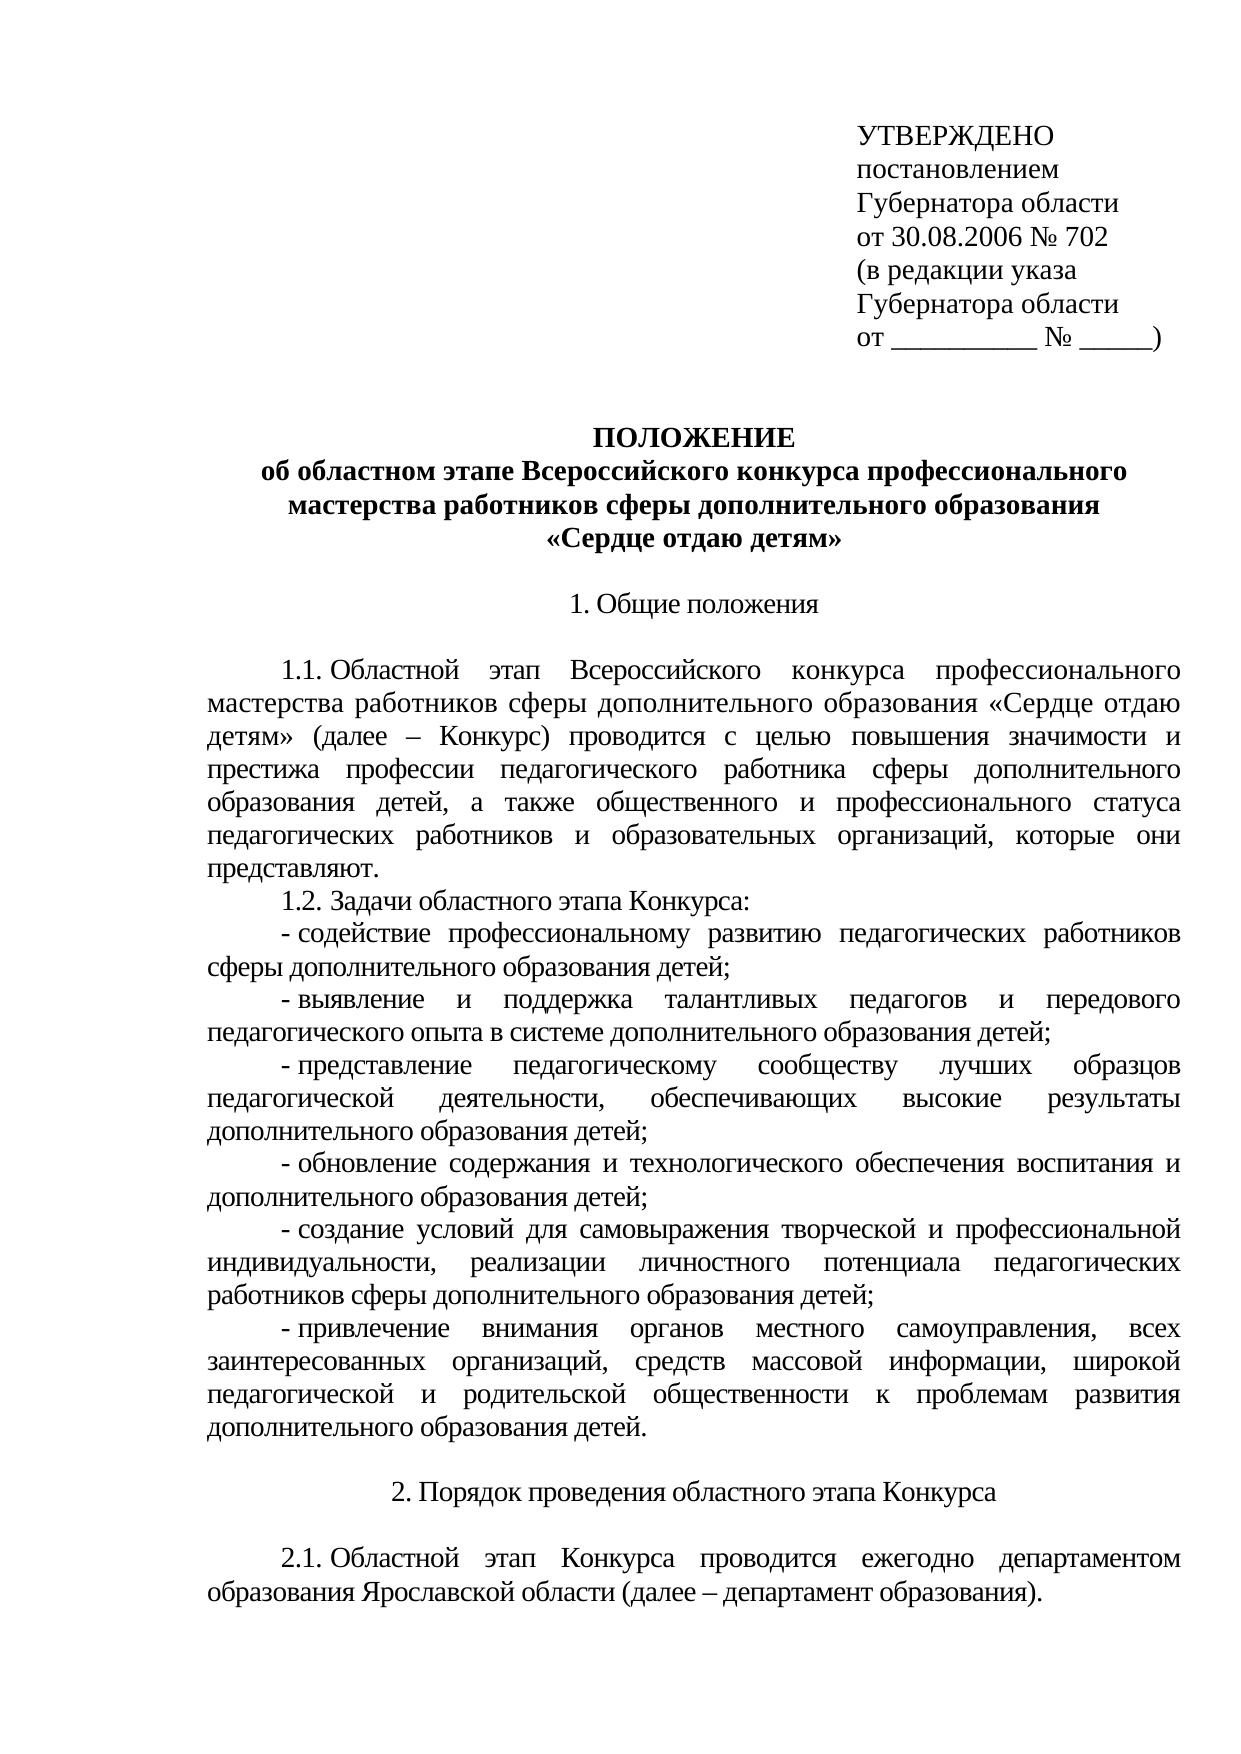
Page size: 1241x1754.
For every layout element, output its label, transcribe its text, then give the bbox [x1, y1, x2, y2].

text Губернатора области [738, 286, 1181, 319]
text «Сердце отдаю детям» [207, 521, 1181, 554]
text ПОЛОЖЕНИЕ [207, 420, 1181, 453]
text 1.1. Областной этап Всероссийского конкурса профессионального мастерства работников сферы дополнительного образования «Сердце отдаю детям» (далее – Конкурс) проводится с целью повышения значимости и престижа профессии педагогического работника сферы дополнительного образования детей, а также общественного и профессионального статуса педагогических работников и образовательных организаций, которые они представляют. [207, 653, 1181, 884]
text (в редакции указа [738, 252, 1181, 286]
text от __________ № _____) [738, 319, 1181, 353]
text - создание условий для самовыражения творческой и профессиональной индивидуальности, реализации личностного потенциала педагогических работников сферы дополнительного образования детей; [207, 1212, 1181, 1311]
text 1. Общие положения [207, 587, 1181, 620]
text от 30.08.2006 № 702 [738, 219, 1181, 252]
text - привлечение внимания органов местного самоуправления, всех заинтересованных организаций, средств массовой информации, широкой педагогической и родительской общественности к проблемам развития дополнительного образования детей. [207, 1311, 1181, 1442]
text 1.2. Задачи областного этапа Конкурса: [207, 884, 1181, 916]
text УТВЕРЖДЕНО [738, 118, 1181, 152]
text об областном этапе Всероссийского конкурса профессионального [207, 453, 1181, 487]
text мастерства работников сферы дополнительного образования [207, 487, 1181, 521]
text - выявление и поддержка талантливых педагогов и передового педагогического опыта в системе дополнительного образования детей; [207, 982, 1181, 1048]
text - представление педагогическому сообществу лучших образцов педагогической деятельности, обеспечивающих высокие результаты дополнительного образования детей; [207, 1048, 1181, 1147]
text 2. Порядок проведения областного этапа Конкурса [207, 1475, 1181, 1508]
text - обновление содержания и технологического обеспечения воспитания и дополнительного образования детей; [207, 1147, 1181, 1212]
text - содействие профессиональному развитию педагогических работников сферы дополнительного образования детей; [207, 916, 1181, 982]
text постановлением [738, 152, 1181, 185]
text Губернатора области [738, 185, 1181, 219]
text 2.1. Областной этап Конкурса проводится ежегодно департаментом образования Ярославской области (далее – департамент образования). [207, 1542, 1181, 1607]
